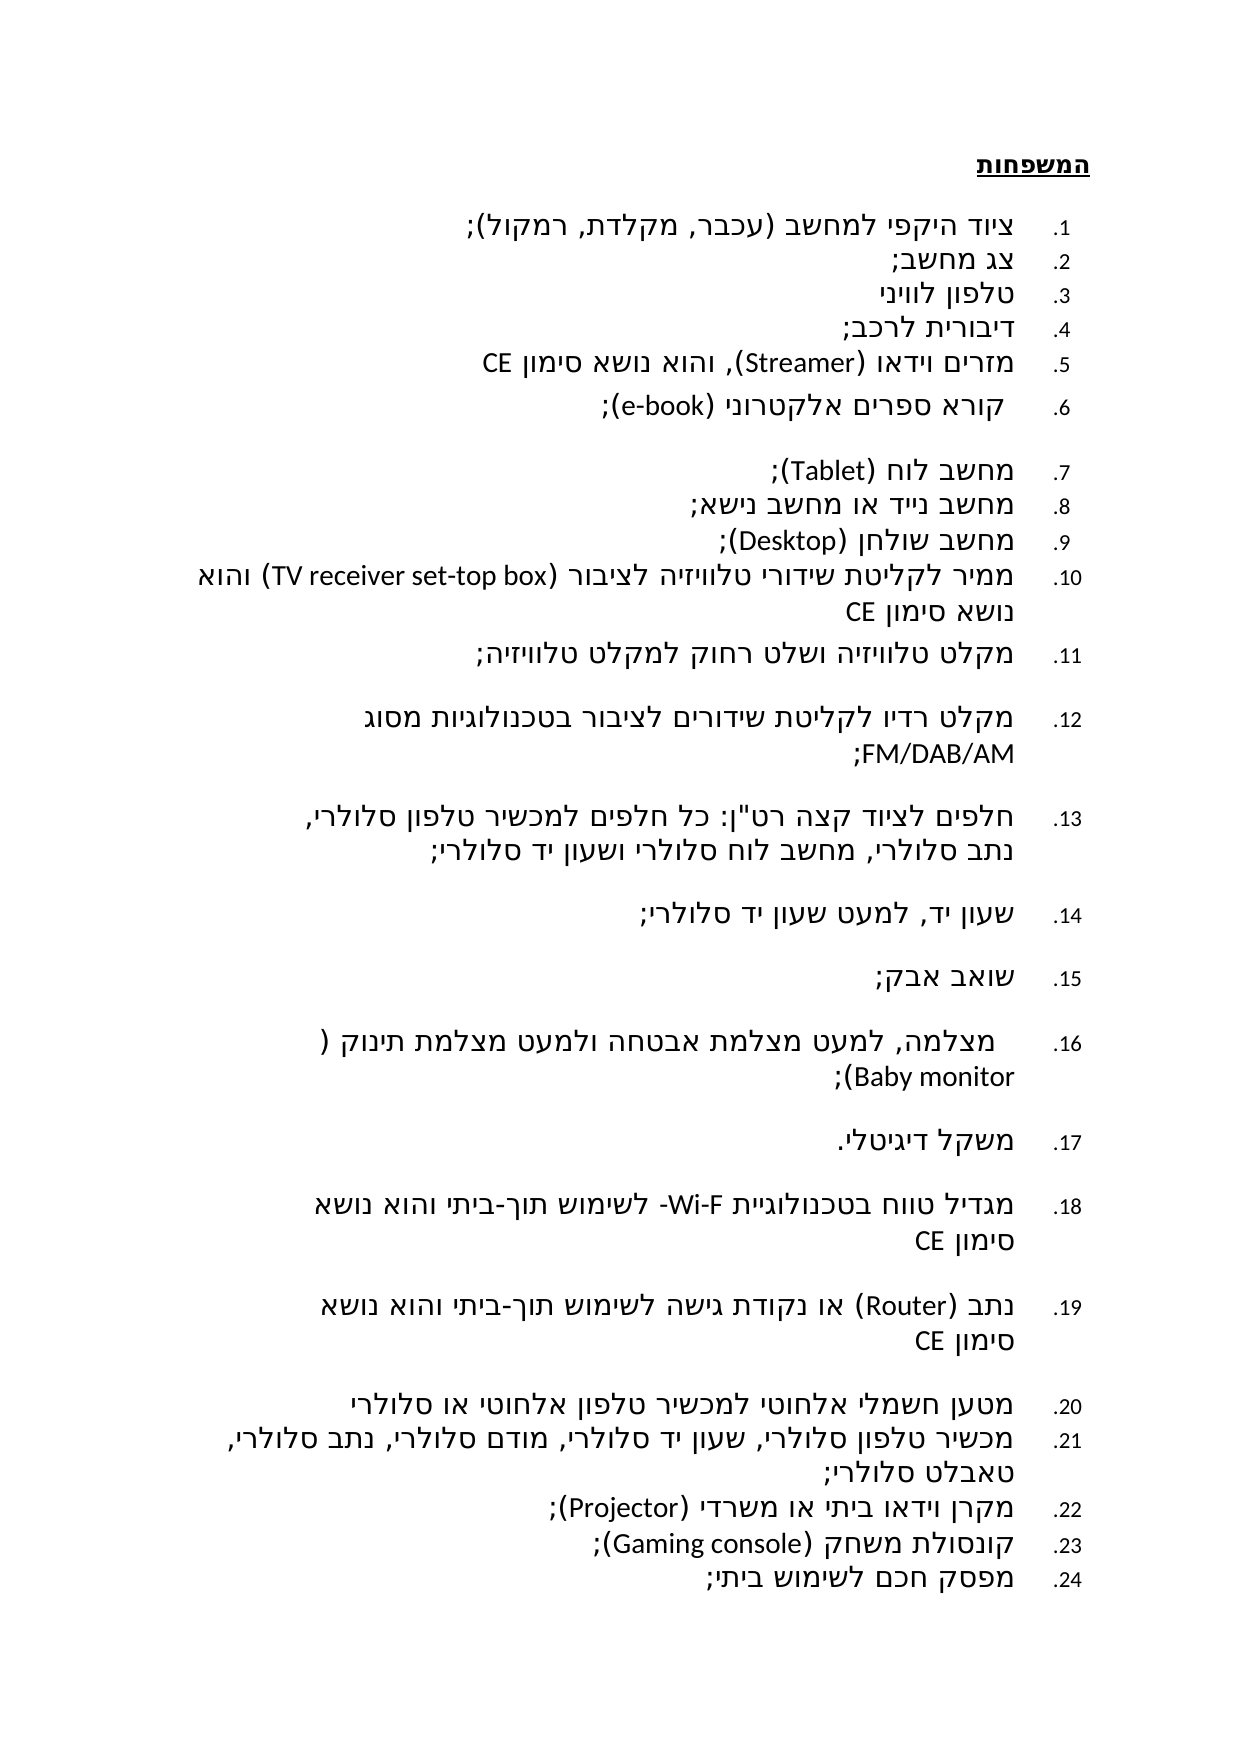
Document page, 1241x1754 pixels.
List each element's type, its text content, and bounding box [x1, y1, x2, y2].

list מחשב נייד או מחשב נישא; [150, 655, 1053, 689]
list ממיר לקליטת שידורי טלוויזיה לציבור (TV receiver set-top box) והוא נושא סימון CE [150, 783, 1053, 854]
list מחשב שולחן (Desktop); [150, 718, 1053, 754]
list מזרים וידאו (Streamer), והוא נושא סימון CE [150, 461, 1053, 496]
list חלפים לציוד קצה רט"ן: כל חלפים למכשיר טלפון סלולרי, נתב סלולרי, מחשב לוח סלולרי ושעון יד סלולרי; [268, 1047, 1053, 1115]
list מקלט טלוויזיה ושלט רחוק למקלט טלוויזיה; [268, 883, 1053, 917]
list משקל דיגיטלי. [268, 1371, 1053, 1405]
list קורא ספרים אלקטרוני (e-book); [268, 526, 1053, 561]
list שעון יד, למעט שעון יד סלולרי; [268, 1144, 1053, 1178]
list צג מחשב; [150, 271, 1053, 305]
list טלפון לוויני [150, 334, 1053, 368]
list ציוד היקפי למחשב (עכבר, מקלדת, רמקול); [150, 208, 1053, 242]
list מגדיל טווח בטכנולוגיית Wi-F- לשימוש תוך-ביתי והוא נושא סימון CE [268, 1434, 1053, 1505]
list שואב אבק; [268, 1207, 1053, 1241]
list מחשב לוח (Tablet); [150, 590, 1053, 626]
text המשפחות [150, 150, 1090, 179]
list דיבורית לרכב; [150, 398, 1053, 432]
list מקלט רדיו לקליטת שידורים לציבור בטכנולוגיות מסוג FM/DAB/AM; [268, 947, 1053, 1018]
list מצלמה, למעט מצלמת אבטחה ולמעט מצלמת תינוק (Baby monitor); [268, 1270, 1053, 1342]
